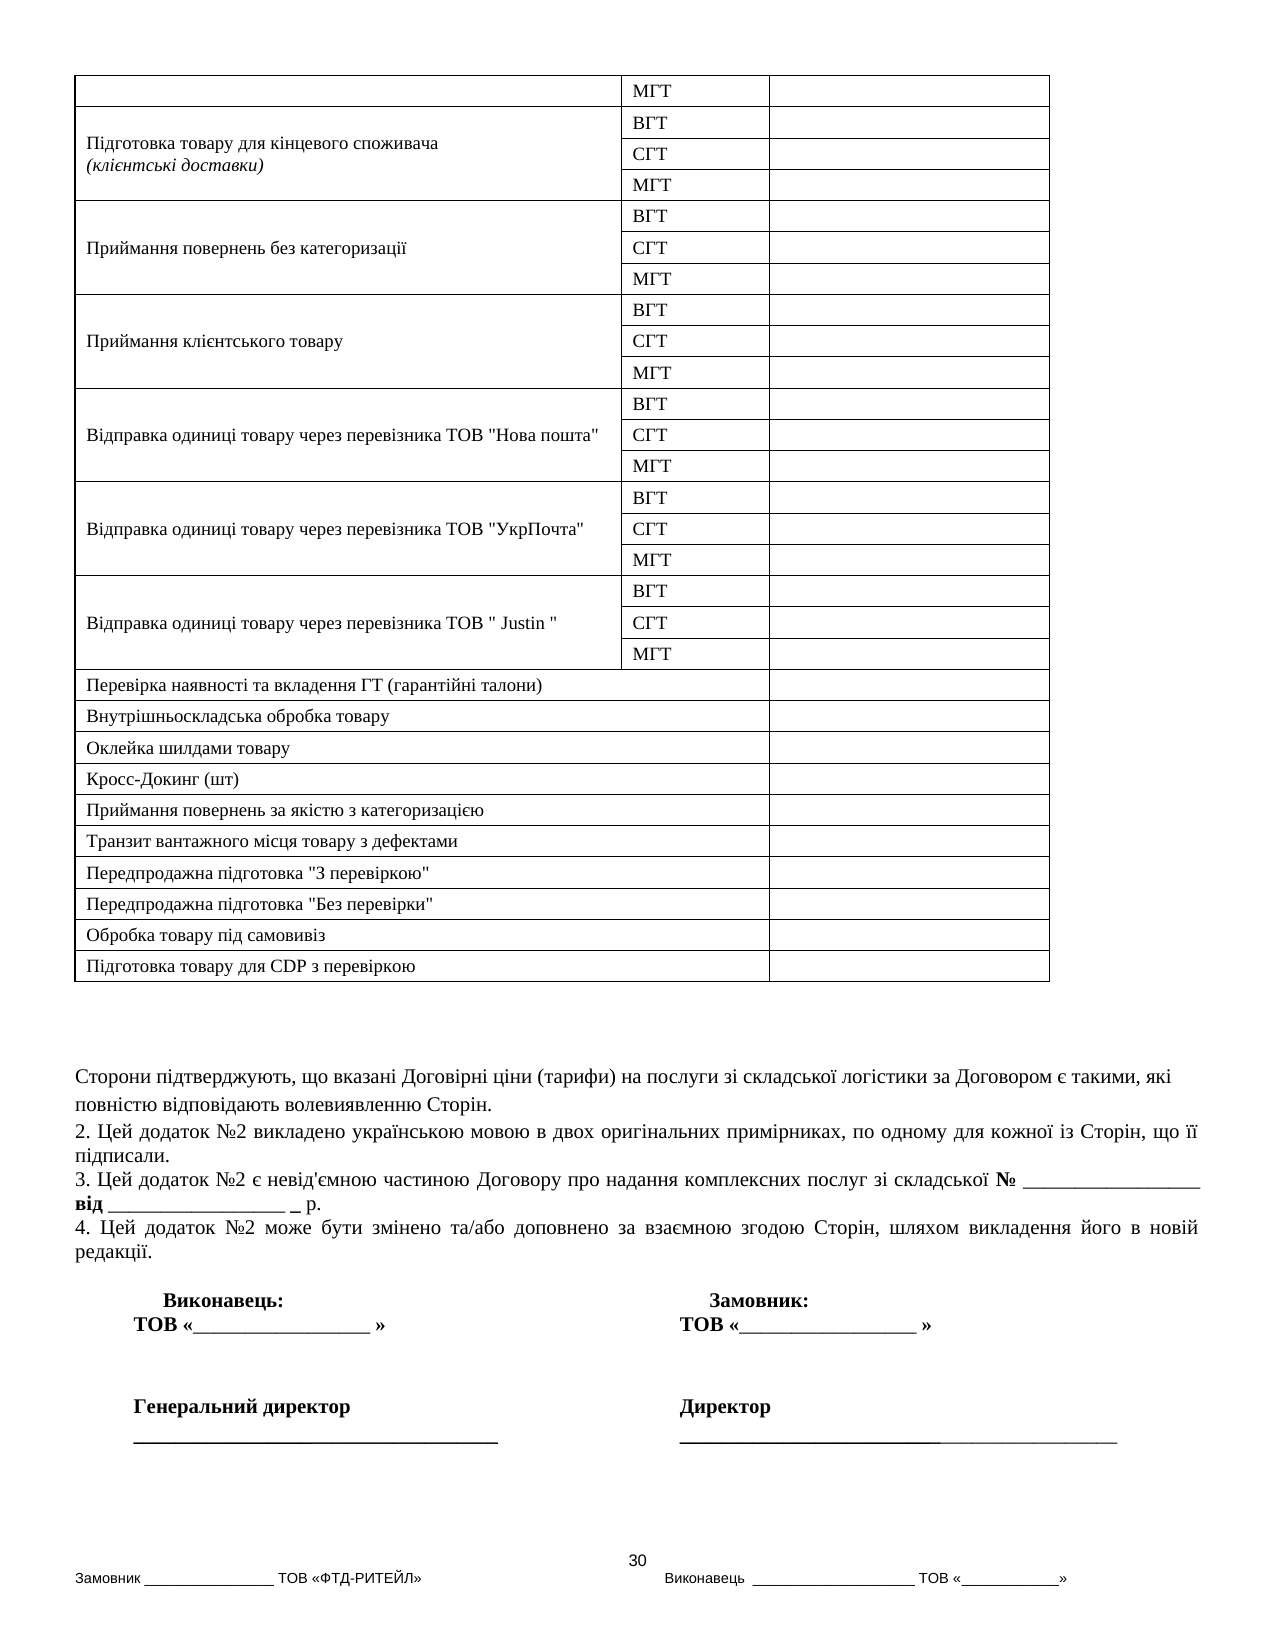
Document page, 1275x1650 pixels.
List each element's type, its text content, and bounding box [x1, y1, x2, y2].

table_cell Пiдготовка товару для CDP з перевiркою [76, 951, 769, 981]
table_cell [770, 451, 1049, 481]
table_cell ВГТ [622, 482, 769, 512]
table_cell [770, 420, 1049, 450]
table_cell Приймання повернень за якiстю з категоризацiєю [76, 795, 769, 825]
table_cell СГТ [622, 607, 769, 637]
table_cell Транзит вантажного місця товару з дефектами [76, 826, 769, 856]
table_cell [770, 576, 1049, 606]
table_cell Оклейка шилдами товару [76, 732, 769, 762]
table_cell МГТ [622, 264, 769, 294]
table_cell Вiдправка одиницi товару через перевізника ТОВ "УкрПочта" [76, 482, 621, 575]
table_cell [770, 295, 1049, 325]
table_cell [770, 357, 1049, 387]
table_cell [770, 76, 1049, 106]
table_cell ТОВ «_________________ » Директор __________________________________________ [668, 1312, 1200, 1450]
table_cell МГТ [622, 545, 769, 575]
table_cell [770, 920, 1049, 950]
table_cell [770, 889, 1049, 919]
table_cell Передпродажна підготовка "Без перевiрки" [76, 889, 769, 919]
table_header Виконавець: [122, 1288, 668, 1312]
table_cell Приймання повернень без категоризацiї [76, 201, 621, 294]
table_cell ВГТ [622, 389, 769, 419]
table_cell [770, 201, 1049, 231]
table_cell ВГТ [622, 201, 769, 231]
table_cell Вiдправка одиницi товару через перевізника ТОВ "Нова пошта" [76, 389, 621, 481]
table_cell [770, 639, 1049, 669]
table_cell МГТ [622, 76, 769, 106]
table_cell [770, 764, 1049, 794]
table_cell Передпродажна підготовка "З перевiркою" [76, 857, 769, 887]
table_cell [770, 514, 1049, 544]
table_cell МГТ [622, 357, 769, 387]
table_cell Пiдготовка товару для кінцевого споживача (клієнтські доставки) [76, 107, 621, 200]
table_cell МГТ [622, 170, 769, 200]
table_cell СГТ [622, 232, 769, 262]
table_cell СГТ [622, 326, 769, 356]
table_cell [770, 795, 1049, 825]
table_cell [770, 389, 1049, 419]
text Сторони підтверджують, що вказані Договірні ціни (тарифи) на послуги зі складської логістики за Договором є такими, які повністю відповідають волевиявленню Сторін. [75, 1064, 1200, 1116]
table_cell ВГТ [622, 107, 769, 137]
table_cell [770, 607, 1049, 637]
table_cell [770, 545, 1049, 575]
table_cell Перевірка наявності та вкладення ГТ (гарантійні талони) [76, 670, 769, 700]
table_cell МГТ [622, 451, 769, 481]
table_cell ТОВ «_________________ » Генеральний директор ___________________________________ [122, 1312, 668, 1450]
table_cell [770, 107, 1049, 137]
table_cell [770, 951, 1049, 981]
table_cell [770, 482, 1049, 512]
table_cell [770, 326, 1049, 356]
table_cell СГТ [622, 139, 769, 169]
table_cell Приймання клієнтського товару [76, 295, 621, 387]
table_cell ВГТ [622, 576, 769, 606]
text 4. Цей додаток №2 може бути змінено та/або доповнено за взаємною згодою Сторін, шляхом викладення його в новій редакції. [75, 1215, 1200, 1263]
table_cell [770, 857, 1049, 887]
text 2. Цей додаток №2 викладено українською мовою в двох оригінальних примірниках, по одному для кожної із Сторін, що її підписали. [75, 1119, 1200, 1167]
table_cell Обробка товару пiд самовивiз [76, 920, 769, 950]
table_cell МГТ [622, 639, 769, 669]
table_cell СГТ [622, 420, 769, 450]
table_cell [770, 139, 1049, 169]
table_cell Внутрішньоскладська обробка товару [76, 701, 769, 731]
text 3. Цей додаток №2 є невід'ємною частиною Договору про надання комплексних послуг зі складської № _________________ від _________________ _ р. [75, 1167, 1200, 1215]
table_cell [770, 170, 1049, 200]
table_cell СГТ [622, 514, 769, 544]
table_cell Кросс-Докинг (шт) [76, 764, 769, 794]
table_cell Вiдправка одиницi товару через перевізника ТОВ " Justin " [76, 576, 621, 669]
table_cell [770, 264, 1049, 294]
table_cell [770, 732, 1049, 762]
table_cell [770, 232, 1049, 262]
table_header Замовник: [668, 1288, 1200, 1312]
table_cell [770, 826, 1049, 856]
table_cell [770, 701, 1049, 731]
table_cell ВГТ [622, 295, 769, 325]
table_cell [770, 670, 1049, 700]
